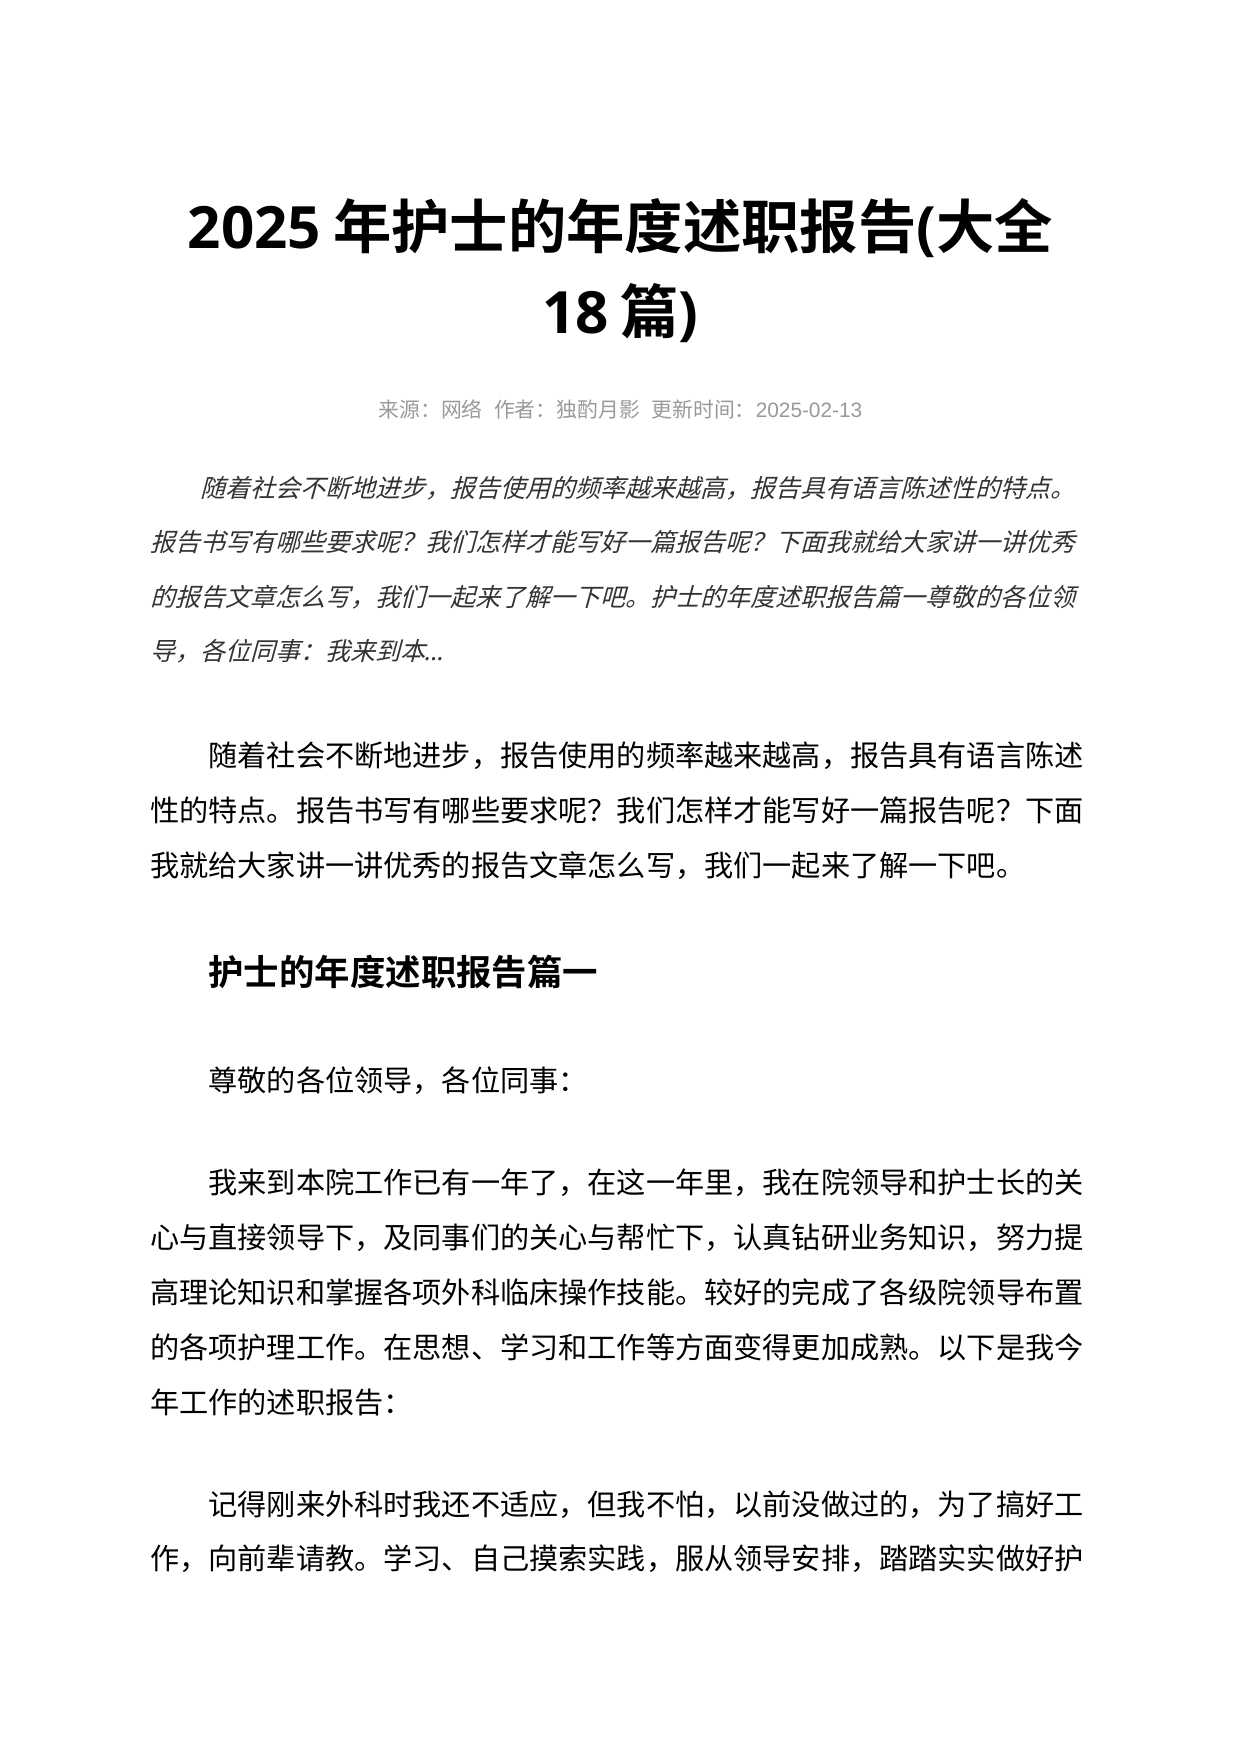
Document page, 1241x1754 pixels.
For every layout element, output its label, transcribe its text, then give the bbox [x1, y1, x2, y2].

text 随着社会不断地进步，报告使用的频率越来越高，报告具有语言陈述性的特点。报告书写有哪些要求呢？我们怎样才能写好一篇报告呢？下面我就给大家讲一讲优秀的报告文章怎么写，我们一起来了解一下吧。 [150, 733, 1090, 885]
text 护士的年度述职报告篇一 [150, 944, 1090, 996]
text 我来到本院工作已有一年了，在这一年里，我在院领导和护士长的关心与直接领导下，及同事们的关心与帮忙下，认真钻研业务知识，努力提高理论知识和掌握各项外科临床操作技能。较好的完成了各级院领导布置的各项护理工作。在思想、学习和工作等方面变得更加成熟。以下是我今年工作的述职报告： [150, 1160, 1090, 1422]
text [150, 1481, 1090, 1578]
text 随着社会不断地进步，报告使用的频率越来越高，报告具有语言陈述性的特点。报告书写有哪些要求呢？我们怎样才能写好一篇报告呢？下面我就给大家讲一讲优秀的报告文章怎么写，我们一起来了解一下吧。护士的年度述职报告篇一尊敬的各位领导，各位同事：我来到本... [150, 468, 1090, 668]
text 尊敬的各位领导，各位同事： [150, 1058, 1090, 1100]
subtitle 2025年护士的年度述职报告(大全18篇) [150, 181, 1090, 351]
text 来源：网络 作者：独酌月影 更新时间：2025-02-13 [150, 398, 1090, 422]
